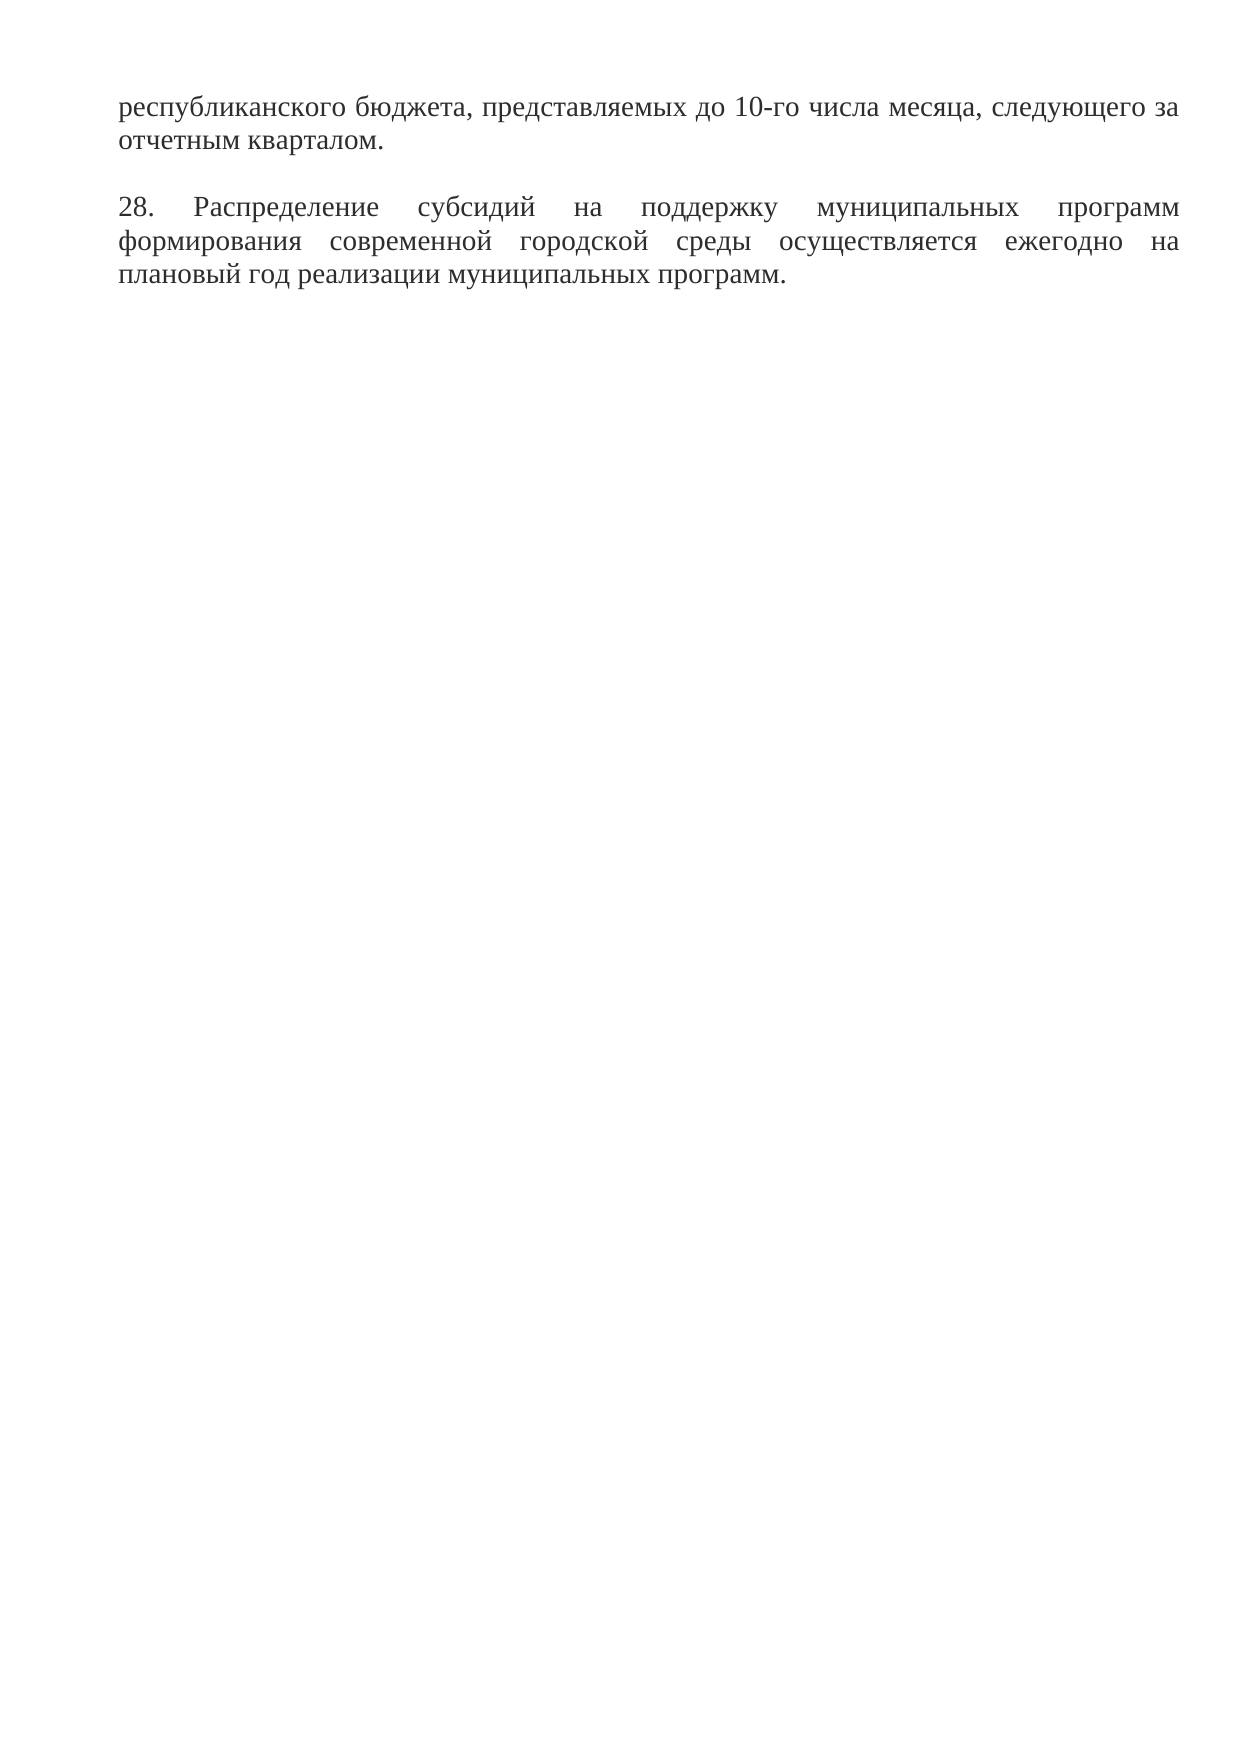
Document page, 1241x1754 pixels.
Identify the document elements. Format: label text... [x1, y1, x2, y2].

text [118, 89, 1181, 156]
text 28. Распределение субсидий на поддержку муниципальных программ формирования современной городской среды осуществляется ежегодно на плановый год реализации муниципальных программ. [118, 156, 1181, 290]
